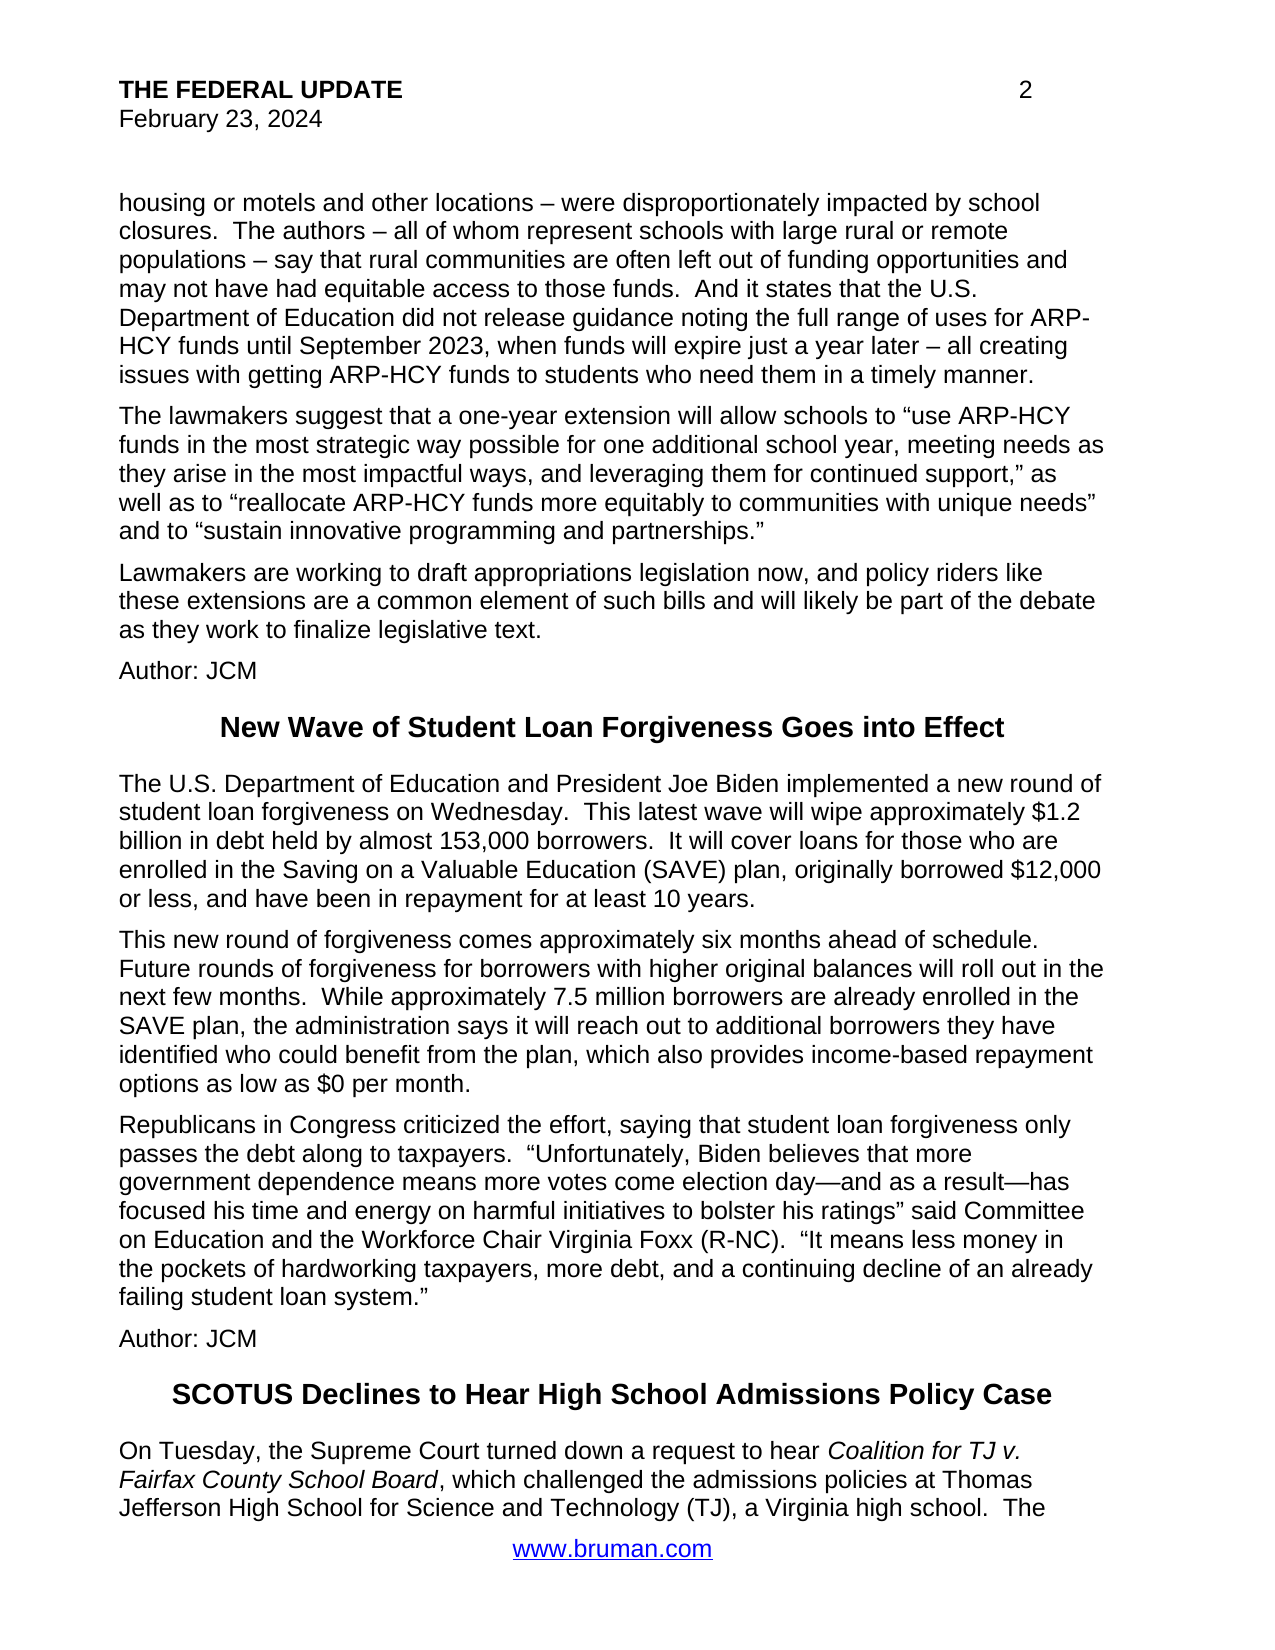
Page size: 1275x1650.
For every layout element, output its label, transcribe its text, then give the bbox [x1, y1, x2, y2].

subtitle SCOTUS Declines to Hear High School Admissions Policy Case [118, 1377, 1106, 1411]
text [118, 1436, 1106, 1522]
text Lawmakers are working to draft appropriations legislation now, and policy riders like these extensions are a common element of such bills and will likely be part of the debate as they work to finalize legislative text. [118, 557, 1106, 644]
subtitle New Wave of Student Loan Forgiveness Goes into Effect [118, 710, 1106, 743]
text Author: JCM [118, 656, 1106, 685]
text The lawmakers suggest that a one-year extension will allow schools to “use ARP-HCY funds in the most strategic way possible for one additional school year, meeting needs as they arise in the most impactful ways, and leveraging them for continued support,” as well as to “reallocate ARP-HCY funds more equitably to communities with unique needs” and to “sustain innovative programming and partnerships.” [118, 401, 1106, 545]
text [118, 187, 1106, 389]
text Author: JCM [118, 1323, 1106, 1352]
text This new round of forgiveness comes approximately six months ahead of schedule. Future rounds of forgiveness for borrowers with higher original balances will roll out in the next few months. While approximately 7.5 million borrowers are already enrolled in the SAVE plan, the administration says it will reach out to additional borrowers they have identified who could benefit from the plan, which also provides income-based repayment options as low as $0 per month. [118, 925, 1106, 1097]
text The U.S. Department of Education and President Joe Biden implemented a new round of student loan forgiveness on Wednesday. This latest wave will wipe approximately $1.2 billion in debt held by almost 153,000 borrowers. It will cover loans for those who are enrolled in the Saving on a Valuable Education (SAVE) plan, originally borrowed $12,000 or less, and have been in repayment for at least 10 years. [118, 768, 1106, 912]
text Republicans in Congress criticized the effort, saying that student loan forgiveness only passes the debt along to taxpayers. “Unfortunately, Biden believes that more government dependence means more votes come election day—and as a result—has focused his time and energy on harmful initiatives to bolster his ratings” said Committee on Education and the Workforce Chair Virginia Foxx (R-NC). “It means less money in the pockets of hardworking taxpayers, more debt, and a continuing decline of an already failing student loan system.” [118, 1110, 1106, 1311]
